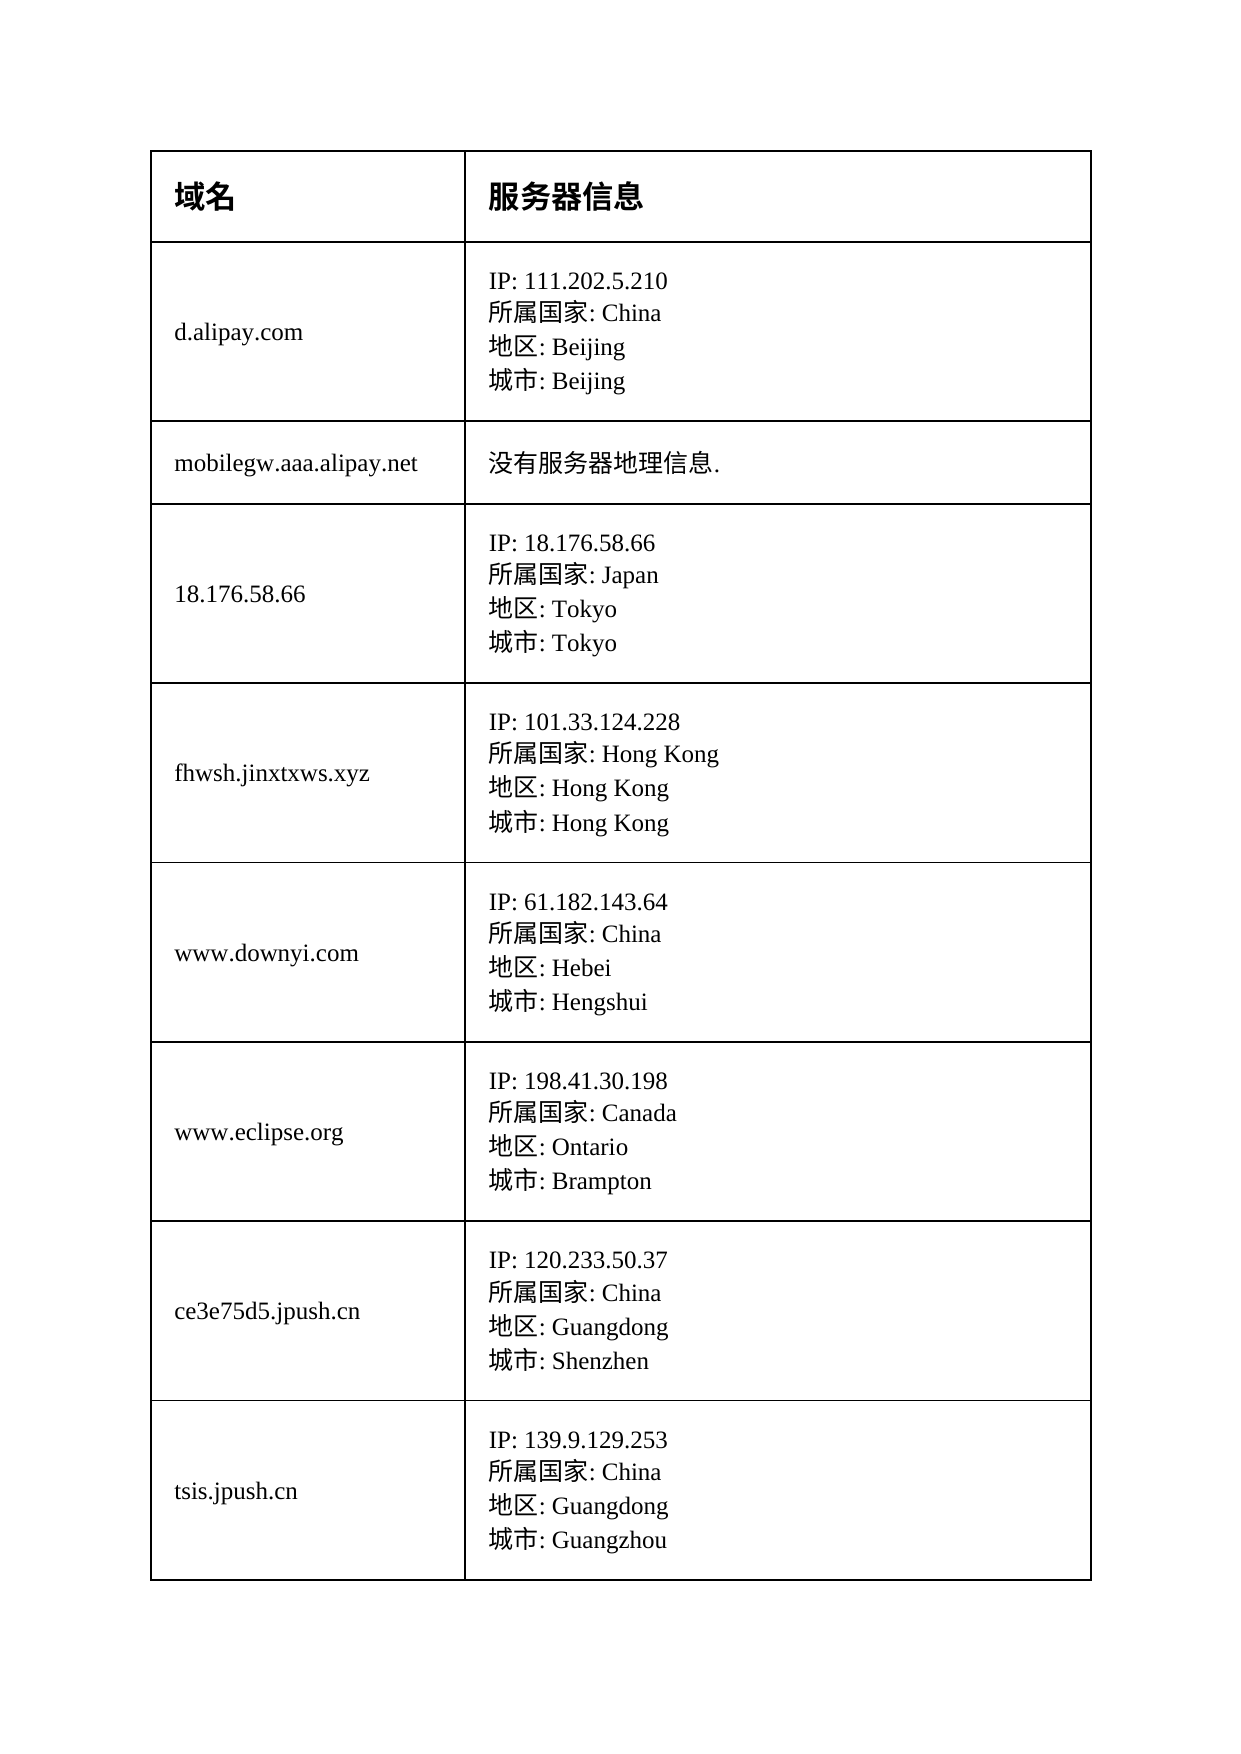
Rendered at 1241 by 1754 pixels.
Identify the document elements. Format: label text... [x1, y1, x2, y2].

table_cell IP: 198.41.30.198 所属国家: Canada 地区: Ontario 城市: Brampton [466, 1043, 1090, 1220]
table_cell IP: 111.202.5.210 所属国家: China 地区: Beijing 城市: Beijing [466, 243, 1090, 420]
table_cell 没有服务器地理信息. [466, 422, 1090, 503]
table_cell IP: 18.176.58.66 所属国家: Japan 地区: Tokyo 城市: Tokyo [466, 505, 1090, 682]
table_cell tsis.jpush.cn [152, 1401, 464, 1579]
table_cell d.alipay.com [152, 243, 464, 420]
table_header 服务器信息 [466, 152, 1090, 241]
table_cell ce3e75d5.jpush.cn [152, 1222, 464, 1400]
table_cell mobilegw.aaa.alipay.net [152, 422, 464, 503]
table_cell IP: 101.33.124.228 所属国家: Hong Kong 地区: Hong Kong 城市: Hong Kong [466, 684, 1090, 862]
table_cell IP: 139.9.129.253 所属国家: China 地区: Guangdong 城市: Guangzhou [466, 1401, 1090, 1579]
table_cell 18.176.58.66 [152, 505, 464, 682]
table_cell www.eclipse.org [152, 1043, 464, 1220]
table_header 域名 [152, 152, 464, 241]
table_cell fhwsh.jinxtxws.xyz [152, 684, 464, 862]
table_cell www.downyi.com [152, 863, 464, 1041]
table_cell IP: 120.233.50.37 所属国家: China 地区: Guangdong 城市: Shenzhen [466, 1222, 1090, 1400]
table_cell IP: 61.182.143.64 所属国家: China 地区: Hebei 城市: Hengshui [466, 863, 1090, 1041]
